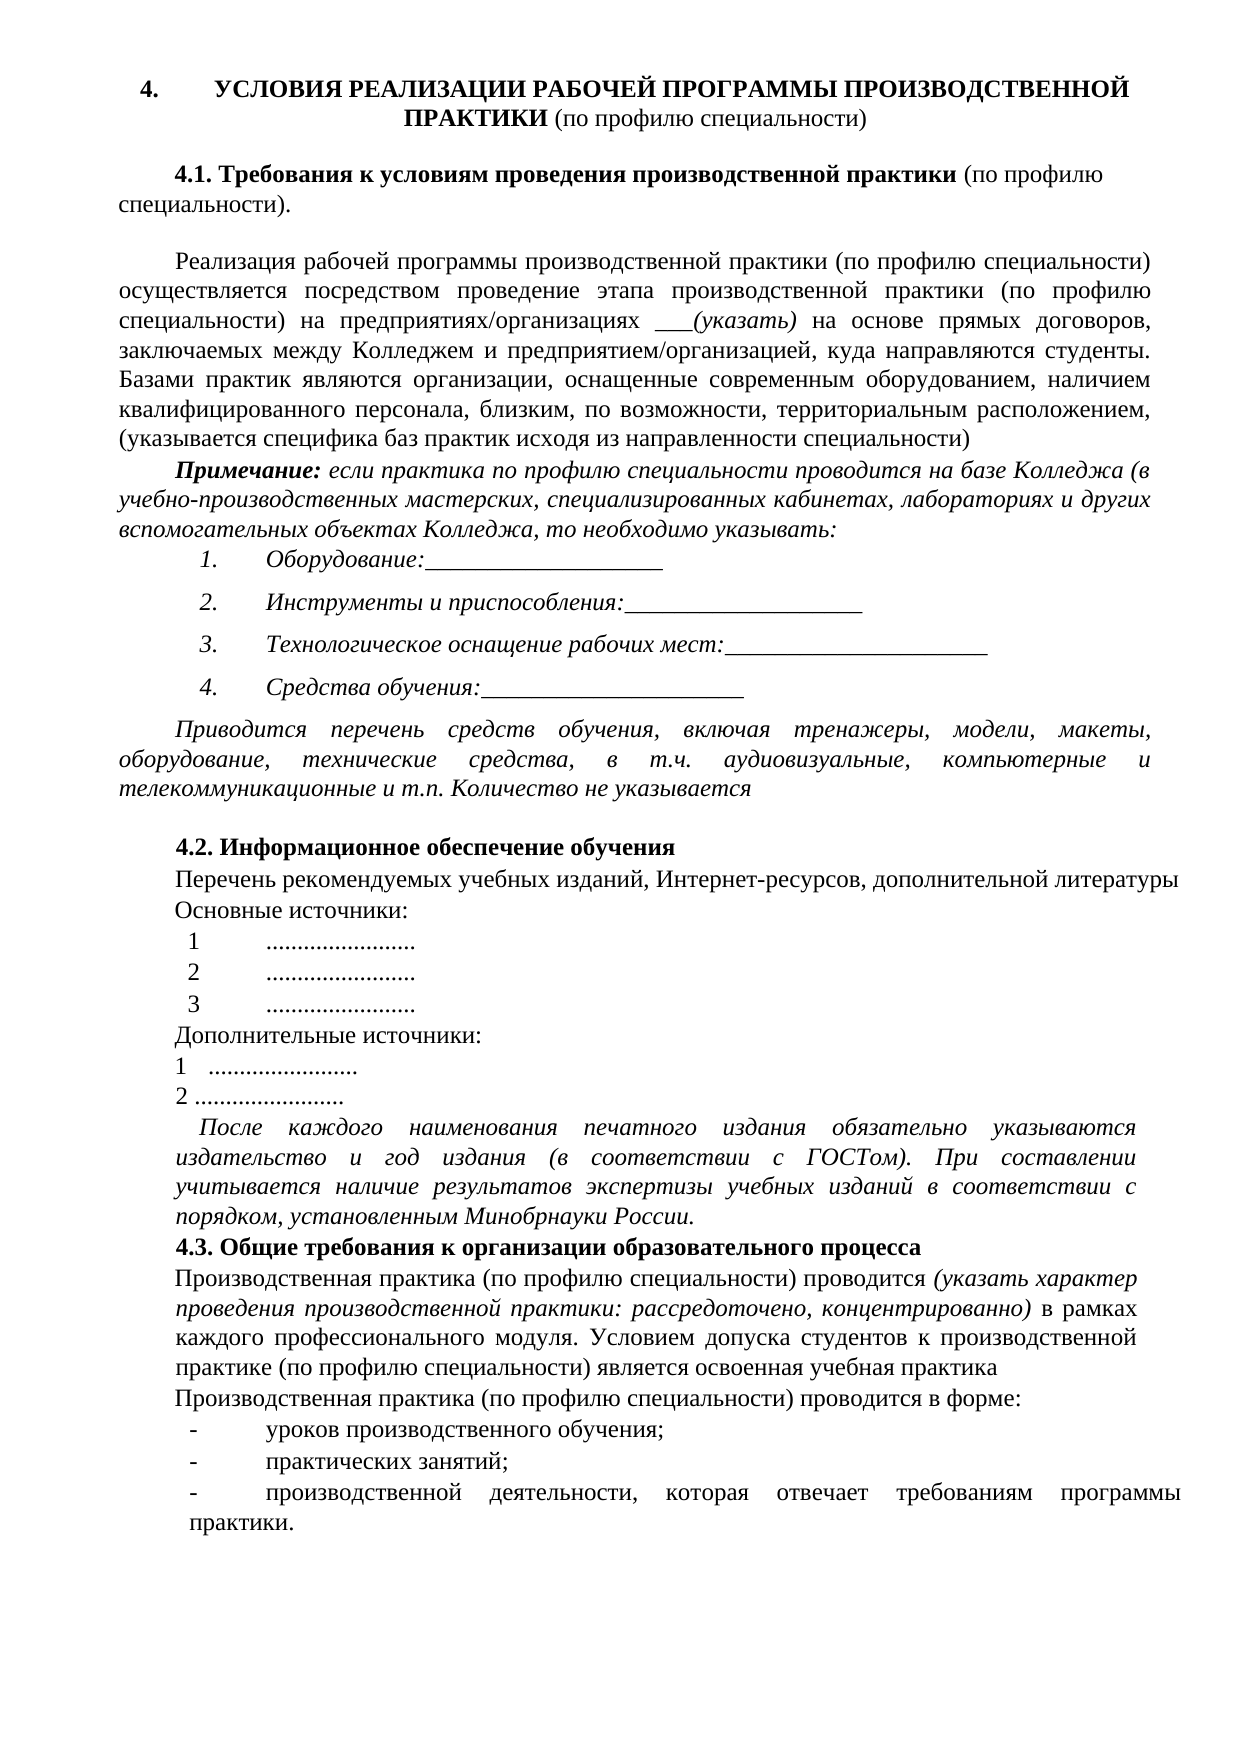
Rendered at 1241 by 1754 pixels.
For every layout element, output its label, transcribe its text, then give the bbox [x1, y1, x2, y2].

text После каждого наименования печатного издания обязательно указываются издательство и год издания (в соответствии с ГОСТом). При составлении учитывается наличие результатов экспертизы учебных изданий в соответствии с порядком, установленным Минобрнауки России. [174, 1112, 1137, 1229]
text 1 ........................ 2 ........................ [174, 1051, 358, 1109]
list ........................ [187, 957, 1182, 986]
list Оборудование:___________________ [199, 544, 1182, 573]
list УСЛОВИЯ РЕАЛИЗАЦИИ РАБОЧЕЙ ПРОГРАММЫ ПРОИЗВОДСТВЕННОЙ ПРАКТИКИ (по профилю специальности) [118, 74, 1152, 132]
text 4.1. Требования к условиям проведения производственной практики (по профилю специальности). [118, 159, 1182, 218]
list Средства обучения:_____________________ [199, 672, 1182, 701]
list ........................ [187, 989, 1182, 1017]
text 4.3. Общие требования к организации образовательного процесса [176, 1232, 1182, 1261]
text Основные источники: [174, 895, 1182, 924]
text Примечание: если практика по профилю специальности проводится на базе Колледжа (в учебно-производственных мастерских, специализированных кабинетах, лабораториях и других вспомогательных объектах Колледжа, то необходимо указывать: [118, 455, 1151, 543]
text 4.2. Информационное обеспечение обучения [176, 832, 1182, 861]
text Реализация рабочей программы производственной практики (по профилю специальности) осуществляется посредством проведение этапа производственной практики (по профилю специальности) на предприятиях/организациях ___(указать) на основе прямых договоров, заключаемых между Колледжем и предприятием/организацией, куда направляются студенты. Базами практик являются организации, оснащенные современным оборудованием, наличием квалифицированного персонала, близким, по возможности, территориальным расположением, (указывается специфика баз практик исходя из направленности специальности) [118, 246, 1152, 452]
list ........................ [187, 926, 1182, 955]
text Приводится перечень средств обучения, включая тренажеры, модели, макеты, оборудование, технические средства, в т.ч. аудиовизуальные, компьютерные и телекоммуникационные и т.п. Количество не указывается [118, 714, 1152, 802]
text Перечень рекомендуемых учебных изданий, Интернет-ресурсов, дополнительной литературы [118, 864, 1182, 892]
text Производственная практика (по профилю специальности) проводится (указать характер проведения производственной практики: рассредоточено, концентрированно) в рамках каждого профессионального модуля. Условием допуска студентов к производственной практике (по профилю специальности) является освоенная учебная практика [174, 1263, 1137, 1381]
list производственной деятельности, которая отвечает требованиям программы практики. [189, 1477, 1182, 1535]
text Дополнительные источники: [174, 1020, 1182, 1049]
list практических занятий; [189, 1446, 1182, 1474]
list уроков производственного обучения; [189, 1414, 1182, 1443]
list Технологическое оснащение рабочих мест:_____________________ [199, 629, 1182, 658]
list Инструменты и приспособления:___________________ [199, 587, 1182, 615]
text Производственная практика (по профилю специальности) проводится в форме: [174, 1383, 1182, 1412]
